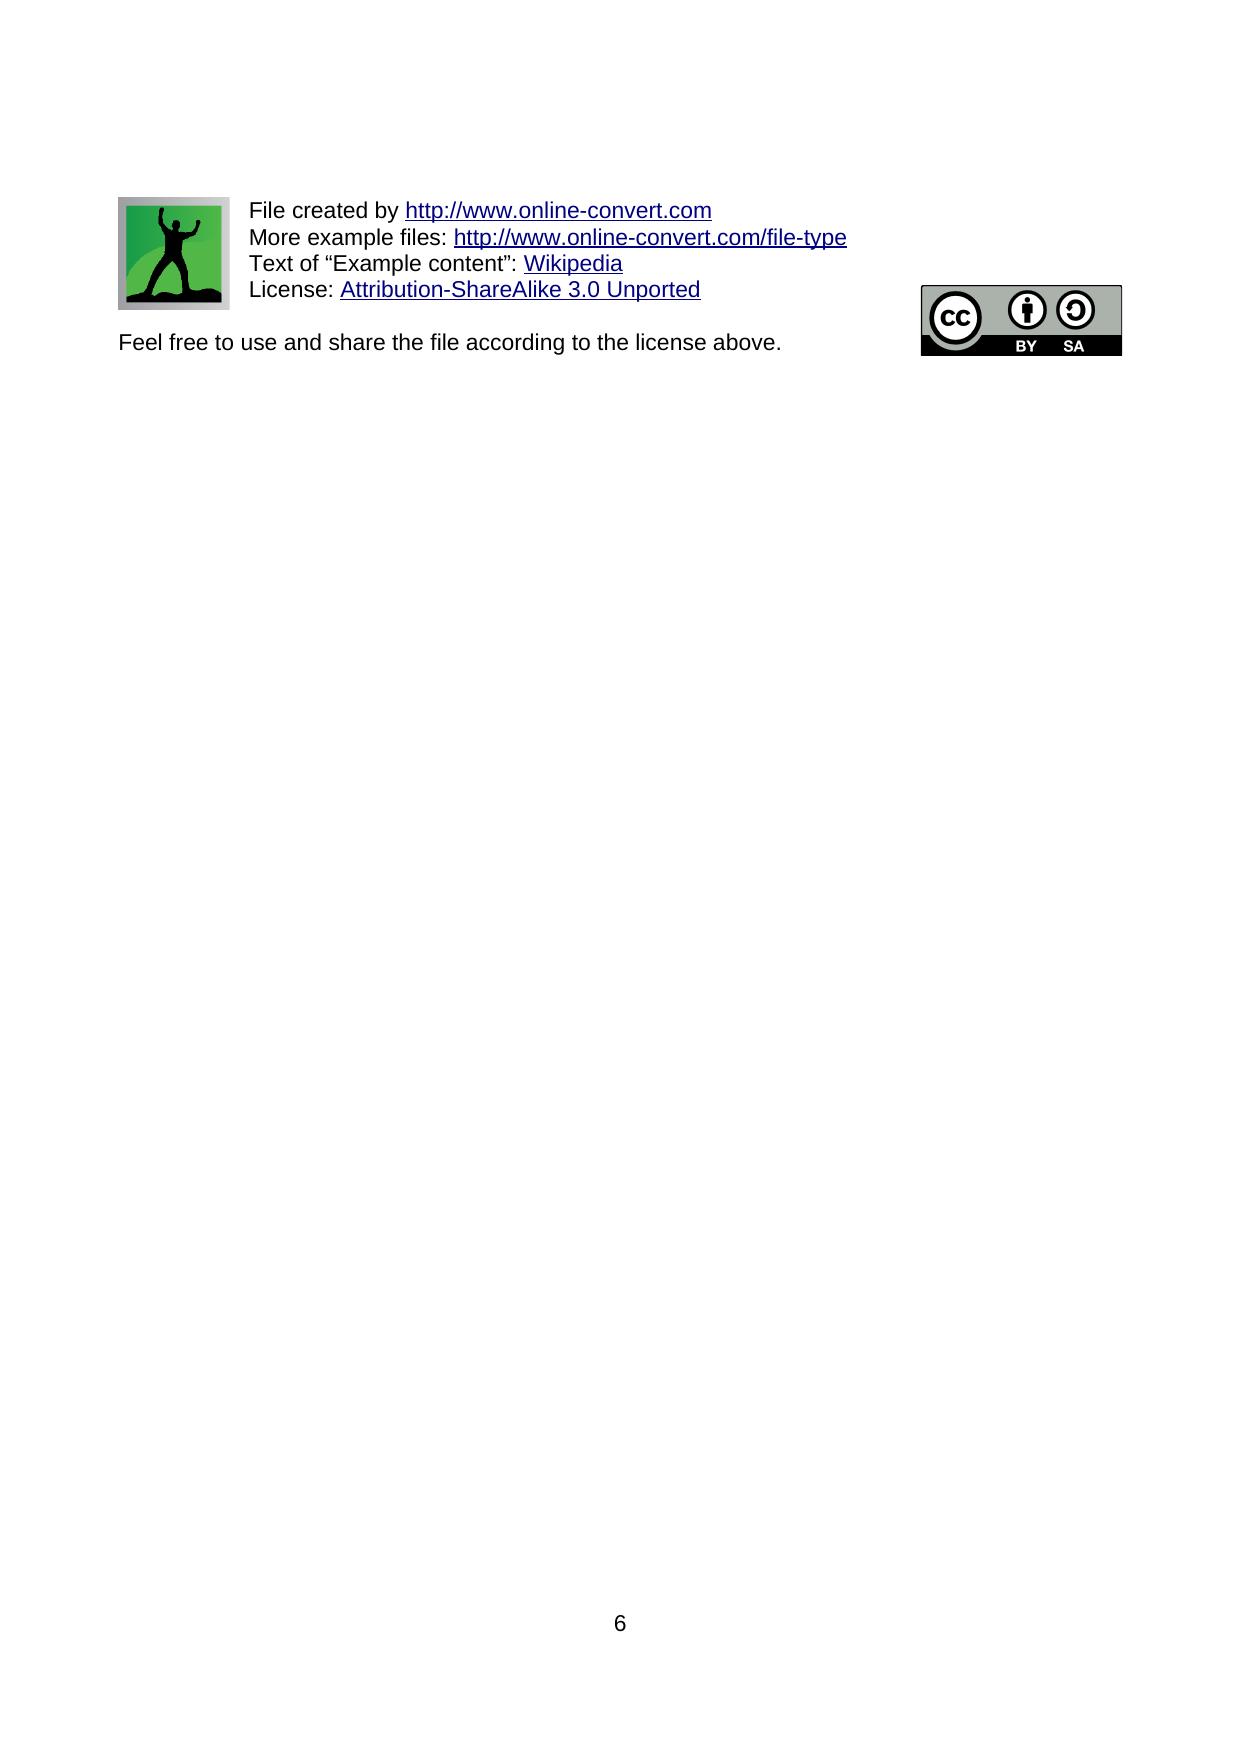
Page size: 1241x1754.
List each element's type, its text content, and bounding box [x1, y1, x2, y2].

text File created by http://www.online-convert.com [230, 197, 1122, 223]
picture [920, 285, 1123, 356]
picture [118, 197, 230, 310]
text Text of “Example content”: Wikipedia [230, 250, 1122, 276]
text More example files: http://www.online-convert.com/file-type [230, 223, 1122, 250]
text License: Attribution-ShareAlike 3.0 Unported [230, 276, 1122, 303]
text Feel free to use and share the file according to the license above. [118, 329, 920, 355]
